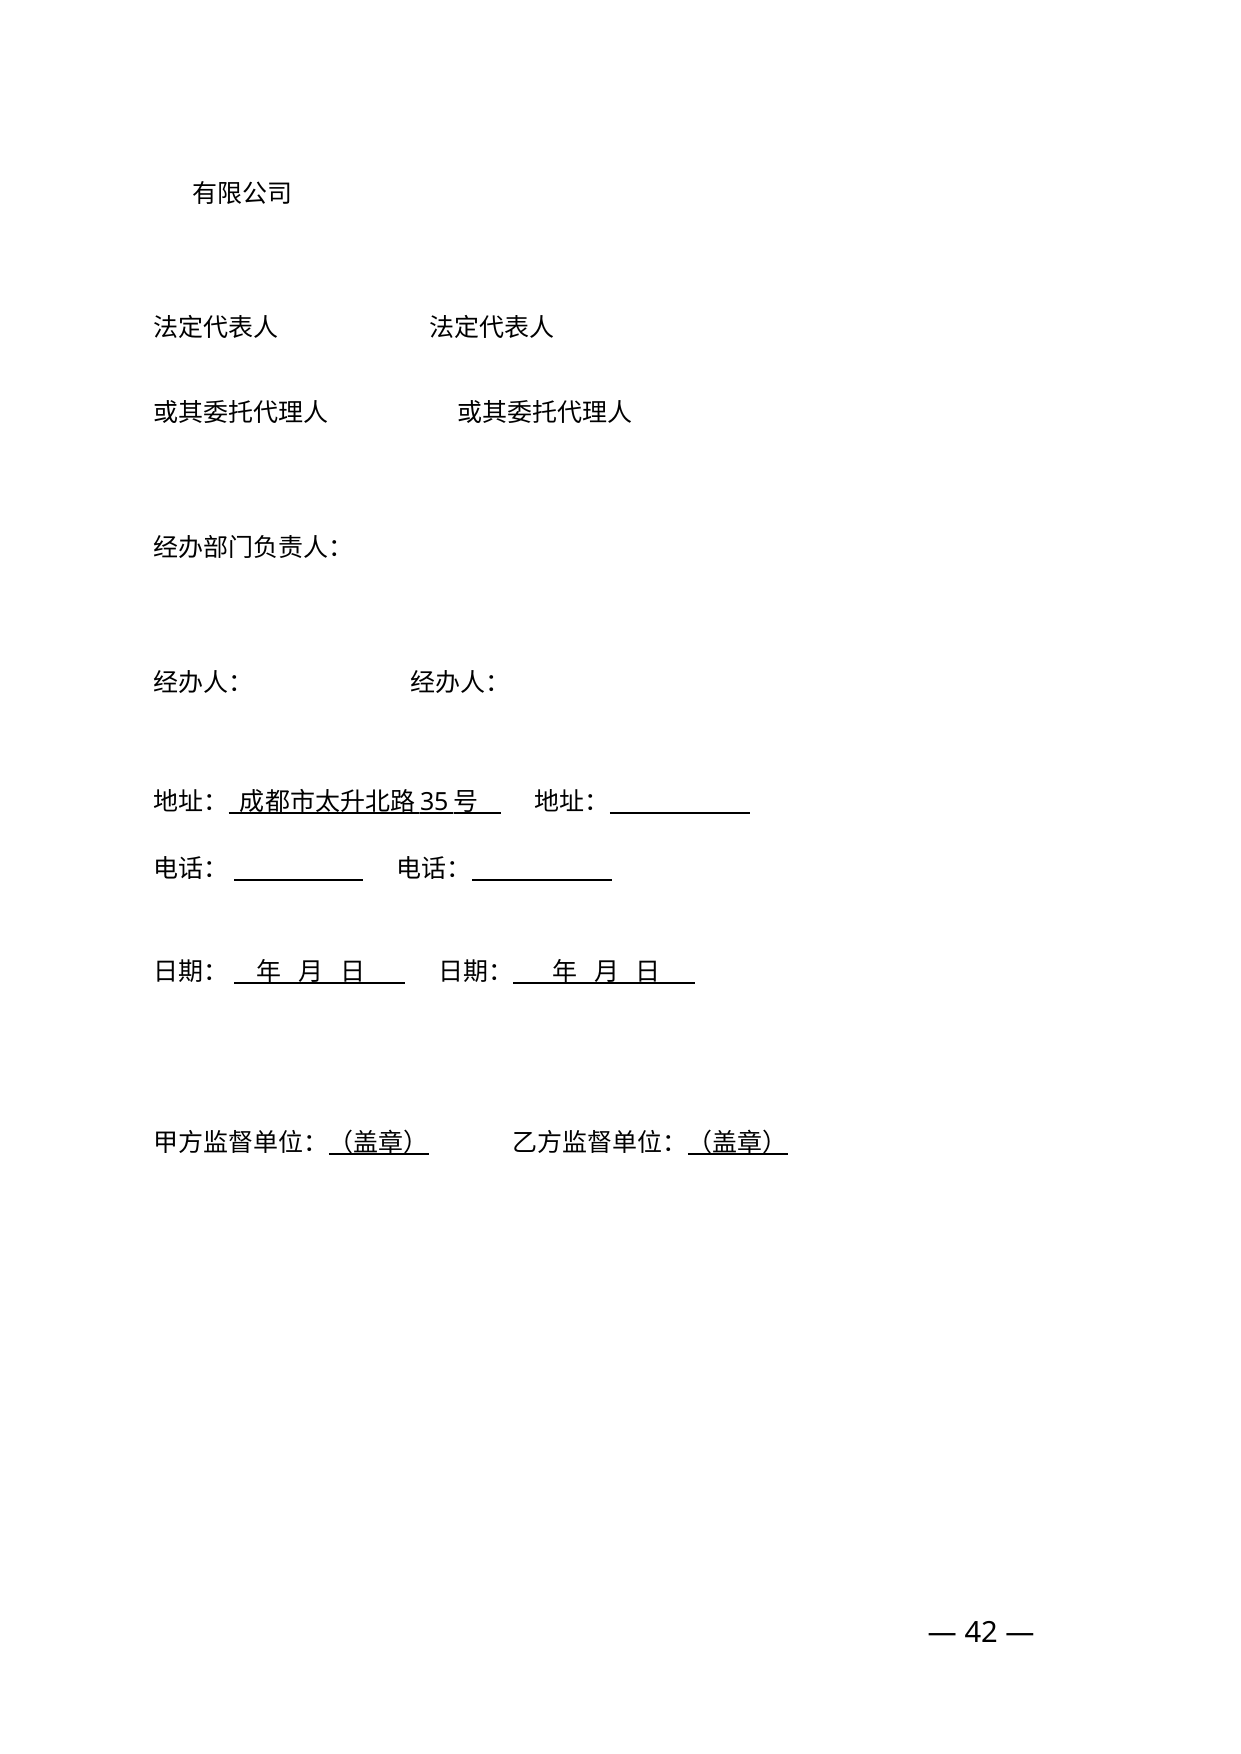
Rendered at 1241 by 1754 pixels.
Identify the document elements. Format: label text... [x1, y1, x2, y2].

text 有限公司 [153, 158, 1093, 225]
text 电话： 电话： [153, 833, 1093, 900]
text 法定代表人 法定代表人 [153, 292, 1093, 359]
text 经办部门负责人： [153, 512, 1093, 579]
text 甲方监督单位：（盖章） 乙方监督单位：（盖章） [153, 1107, 1093, 1173]
text 经办人： 经办人： [153, 648, 1093, 714]
text 日期： 年 月 日 日期： 年 月 日 [153, 936, 1093, 1003]
text 地址： 成都市太升北路35号 地址： [153, 766, 1093, 833]
text 或其委托代理人 或其委托代理人 [153, 377, 1093, 444]
